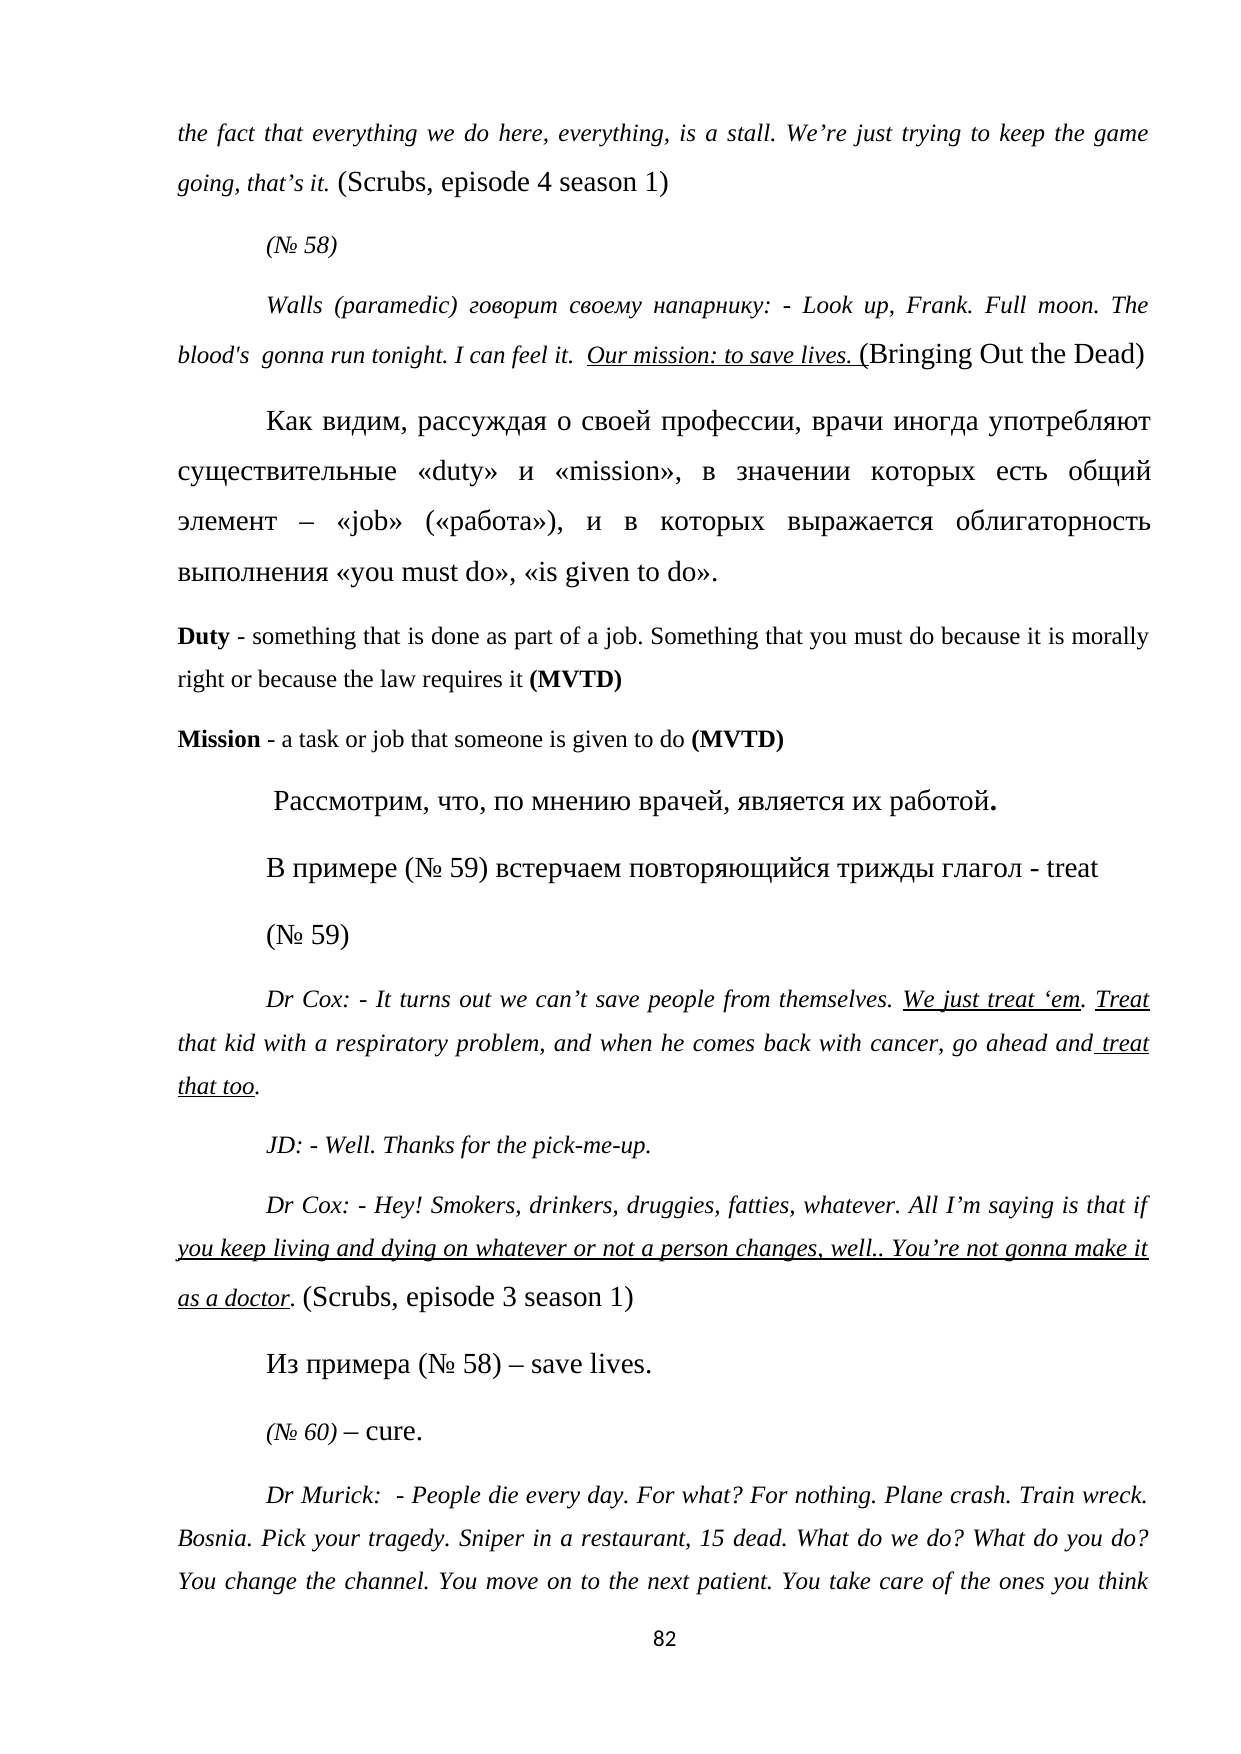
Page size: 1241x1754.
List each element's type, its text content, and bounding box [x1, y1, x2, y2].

text Из примера (№ 58) – save lives. [177, 1346, 1152, 1379]
text (№ 60) – cure. [177, 1413, 1152, 1446]
text Dr Cox: - Hey! Smokers, drinkers, druggies, fatties, whatever. All I’m saying is that if you keep living and dying on whatever or not a person changes, well.. You’re not gonna make it as a doctor. (Scrubs, episode 3 season 1) [177, 1190, 1152, 1312]
text В примере (№ 59) встерчаем повторяющийся трижды глагол - treat [177, 851, 1152, 884]
text Как видим, рассуждая о своей профессии, врачи иногда употребляют существительные «duty» и «mission», в значении которых есть общий элемент – «job» («работа»), и в которых выражается облигаторность выполнения «you must do», «is given to do». [177, 403, 1152, 587]
text (№ 59) [177, 917, 1152, 951]
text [177, 118, 1152, 197]
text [177, 1480, 1152, 1595]
text (№ 58) [177, 231, 1152, 259]
text Dr Cox: - It turns out we can’t save people from themselves. We just treat ‘em. Treat that kid with a respiratory problem, and when he comes back with cancer, go ahead and treat that too. [177, 984, 1152, 1099]
text Duty - something that is done as part of a job. Something that you must do because it is morally right or because the law requires it (MVTD) [177, 621, 1152, 693]
text Рассмотрим, что, по мнению врачей, является их работой. [177, 783, 1152, 817]
text Walls (paramedic) говорит своему напарнику: - Look up, Frank. Full moon. The blood's gonna run tonight. I can feel it. Our mission: to save lives. (Bringing Out the Dead) [177, 290, 1152, 369]
text Mission - a task or job that someone is given to do (MVTD) [177, 724, 1152, 752]
text JD: - Well. Thanks for the pick-me-up. [177, 1131, 1152, 1159]
